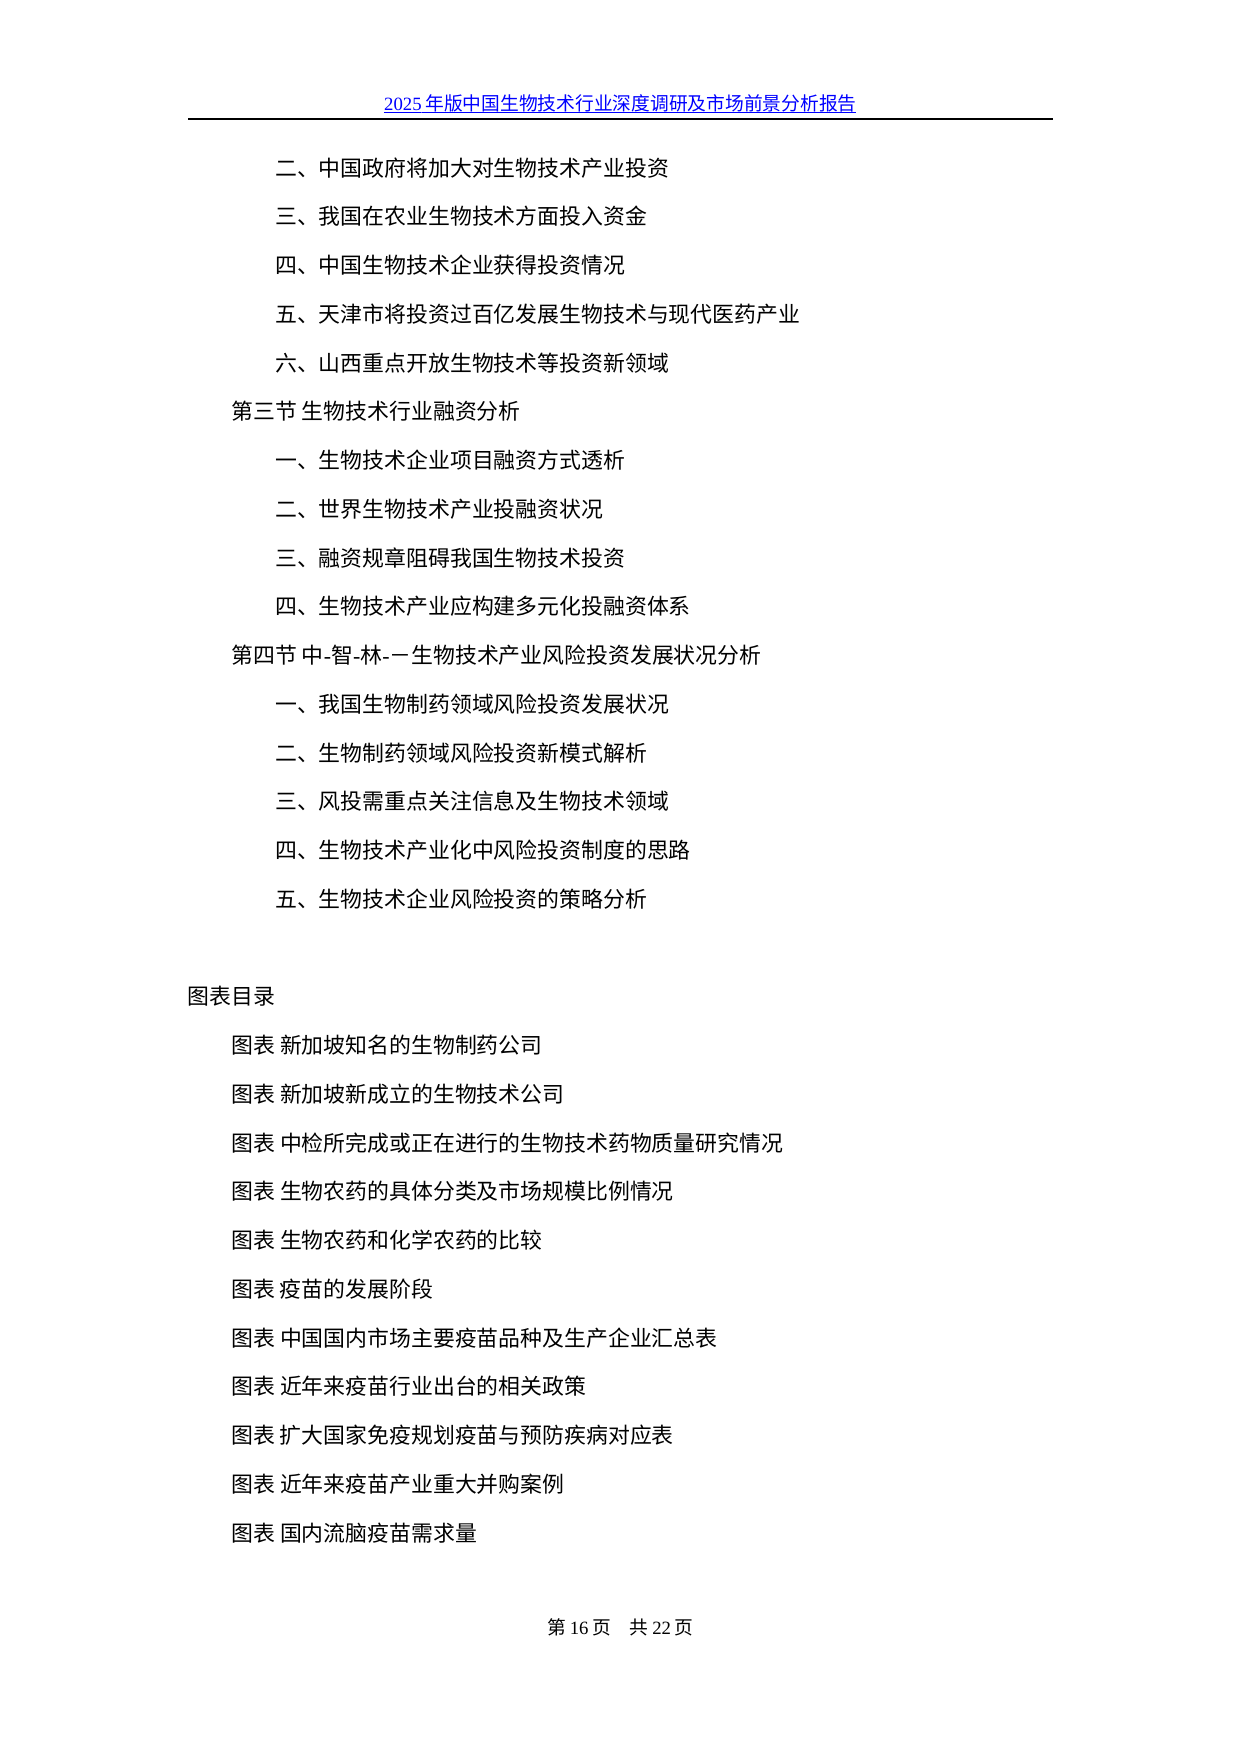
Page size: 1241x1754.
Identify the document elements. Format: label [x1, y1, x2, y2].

text [187, 150, 1053, 1548]
